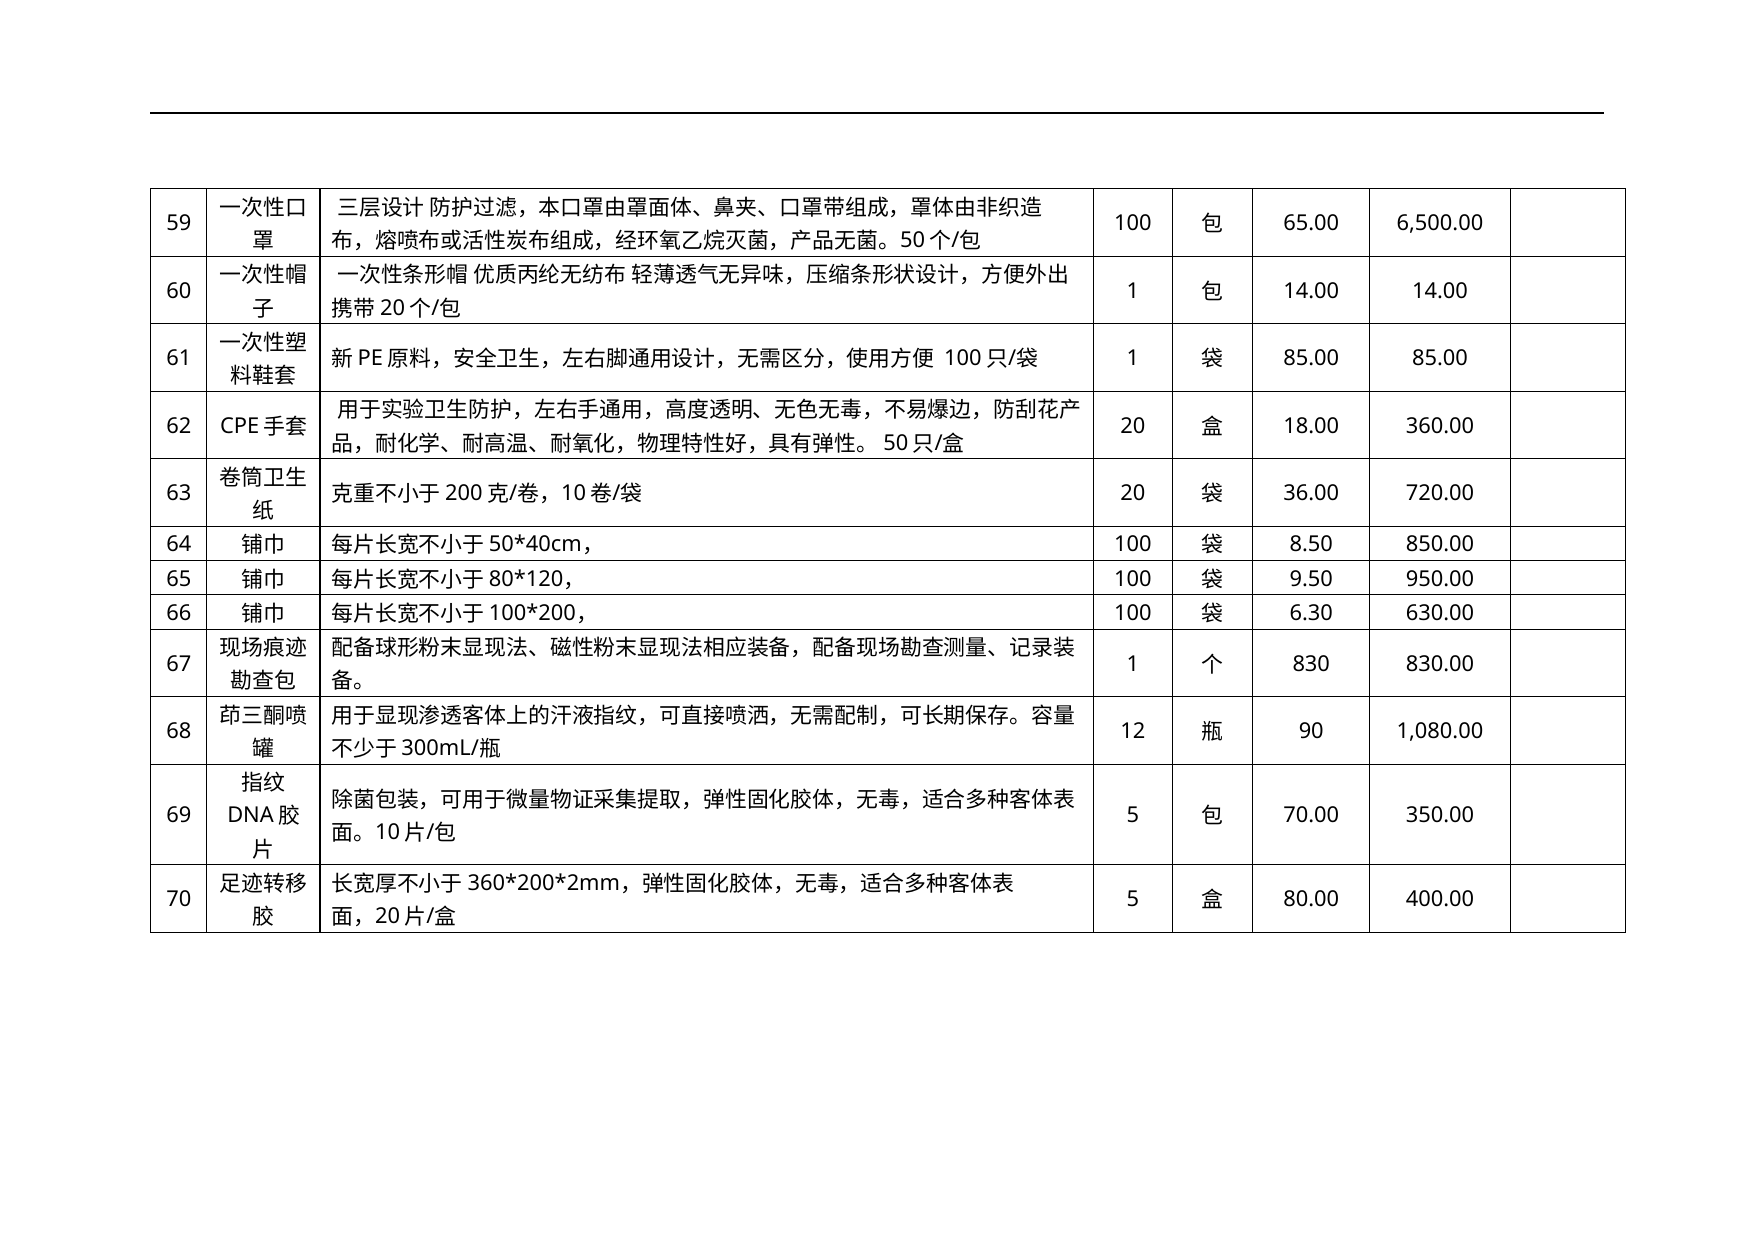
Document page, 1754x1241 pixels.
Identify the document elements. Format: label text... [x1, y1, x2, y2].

table_cell 360.00 [1370, 392, 1510, 458]
table_cell 720.00 [1370, 459, 1510, 526]
table_cell [1511, 324, 1625, 391]
table_cell [1511, 765, 1625, 864]
table_cell 18.00 [1253, 392, 1369, 458]
table_cell 20 [1094, 392, 1172, 458]
table_cell 包 [1173, 189, 1252, 256]
table_cell [1511, 697, 1625, 763]
table_cell 100 [1094, 527, 1172, 560]
table_cell 60 [151, 257, 206, 323]
table_cell 1 [1094, 630, 1172, 696]
table_cell 70.00 [1253, 765, 1369, 864]
table_cell 65 [151, 561, 206, 594]
table_cell CPE手套 [207, 392, 319, 458]
table_cell 用于实验卫生防护，左右手通用，高度透明、无色无毒，不易爆边，防刮花产品，耐化学、耐高温、耐氧化，物理特性好，具有弹性。 50只/盒 [321, 392, 1093, 458]
table_cell 个 [1173, 630, 1252, 696]
table_cell 配备球形粉末显现法、磁性粉末显现法相应装备，配备现场勘查测量、记录装备。 [321, 630, 1093, 696]
table_cell 80.00 [1253, 865, 1369, 932]
table_cell 每片长宽不小于80*120， [321, 561, 1093, 594]
table_cell 包 [1173, 765, 1252, 864]
table_cell 70 [151, 865, 206, 932]
table_cell 67 [151, 630, 206, 696]
table_cell 袋 [1173, 595, 1252, 628]
table_cell 三层设计 防护过滤，本口罩由罩面体、鼻夹、口罩带组成，罩体由非织造布，熔喷布或活性炭布组成，经环氧乙烷灭菌，产品无菌。50个/包 [321, 189, 1093, 256]
table_cell 950.00 [1370, 561, 1510, 594]
table_cell 6,500.00 [1370, 189, 1510, 256]
table_cell 克重不小于200克/卷，10卷/袋 [321, 459, 1093, 526]
table_cell [1511, 459, 1625, 526]
table_cell 一次性条形帽 优质丙纶无纺布 轻薄透气无异味，压缩条形状设计，方便外出携带 20个/包 [321, 257, 1093, 323]
table_cell 65.00 [1253, 189, 1369, 256]
table_cell 100 [1094, 189, 1172, 256]
table_cell 用于显现渗透客体上的汗液指纹，可直接喷洒，无需配制，可长期保存。容量不少于300mL/瓶 [321, 697, 1093, 763]
table_cell 盒 [1173, 392, 1252, 458]
table_cell 66 [151, 595, 206, 628]
table_cell [1511, 630, 1625, 696]
table_cell 69 [151, 765, 206, 864]
table_cell 36.00 [1253, 459, 1369, 526]
table_cell 1 [1094, 324, 1172, 391]
table_cell 铺巾 [207, 561, 319, 594]
table_cell 瓶 [1173, 697, 1252, 763]
table_cell 6.30 [1253, 595, 1369, 628]
table_cell 一次性口罩 [207, 189, 319, 256]
table_cell 63 [151, 459, 206, 526]
table_cell 9.50 [1253, 561, 1369, 594]
table_cell 8.50 [1253, 527, 1369, 560]
table_cell 630.00 [1370, 595, 1510, 628]
table_cell 400.00 [1370, 865, 1510, 932]
table_cell 20 [1094, 459, 1172, 526]
table_cell 100 [1094, 595, 1172, 628]
table_cell 1 [1094, 257, 1172, 323]
table_cell 85.00 [1253, 324, 1369, 391]
table_cell [1511, 561, 1625, 594]
table_cell [1511, 595, 1625, 628]
table_cell 袋 [1173, 561, 1252, 594]
table_cell 现场痕迹勘查包 [207, 630, 319, 696]
table_cell 5 [1094, 865, 1172, 932]
table_cell [1511, 392, 1625, 458]
table_cell 每片长宽不小于100*200， [321, 595, 1093, 628]
table_cell 茚三酮喷罐 [207, 697, 319, 763]
table_cell 新PE原料，安全卫生，左右脚通用设计，无需区分，使用方便 100只/袋 [321, 324, 1093, 391]
table_cell 指纹DNA胶片 [207, 765, 319, 864]
table_cell 850.00 [1370, 527, 1510, 560]
table_cell 铺巾 [207, 527, 319, 560]
table_cell 足迹转移胶 [207, 865, 319, 932]
table_cell 85.00 [1370, 324, 1510, 391]
table_cell 袋 [1173, 527, 1252, 560]
table_cell [1511, 865, 1625, 932]
table_cell 14.00 [1370, 257, 1510, 323]
table_cell 卷筒卫生纸 [207, 459, 319, 526]
table_cell 包 [1173, 257, 1252, 323]
table_cell 袋 [1173, 459, 1252, 526]
table_cell 除菌包装，可用于微量物证采集提取，弹性固化胶体，无毒，适合多种客体表面。10片/包 [321, 765, 1093, 864]
table_cell 61 [151, 324, 206, 391]
table_cell 14.00 [1253, 257, 1369, 323]
table_cell 一次性塑料鞋套 [207, 324, 319, 391]
table_cell 每片长宽不小于50*40cm， [321, 527, 1093, 560]
table_cell 12 [1094, 697, 1172, 763]
table_cell 830 [1253, 630, 1369, 696]
table_cell 100 [1094, 561, 1172, 594]
table_cell 64 [151, 527, 206, 560]
table_cell 59 [151, 189, 206, 256]
table_cell [1511, 527, 1625, 560]
table_cell 350.00 [1370, 765, 1510, 864]
table_cell 袋 [1173, 324, 1252, 391]
table_cell [1511, 189, 1625, 256]
table_cell 68 [151, 697, 206, 763]
table_cell [1511, 257, 1625, 323]
table_cell 一次性帽子 [207, 257, 319, 323]
table_cell 1,080.00 [1370, 697, 1510, 763]
table_cell 830.00 [1370, 630, 1510, 696]
table_cell 盒 [1173, 865, 1252, 932]
table_cell 铺巾 [207, 595, 319, 628]
table_cell 长宽厚不小于 360*200*2mm，弹性固化胶体，无毒，适合多种客体表面，20片/盒 [321, 865, 1093, 932]
table_cell 90 [1253, 697, 1369, 763]
table_cell 62 [151, 392, 206, 458]
table_cell 5 [1094, 765, 1172, 864]
